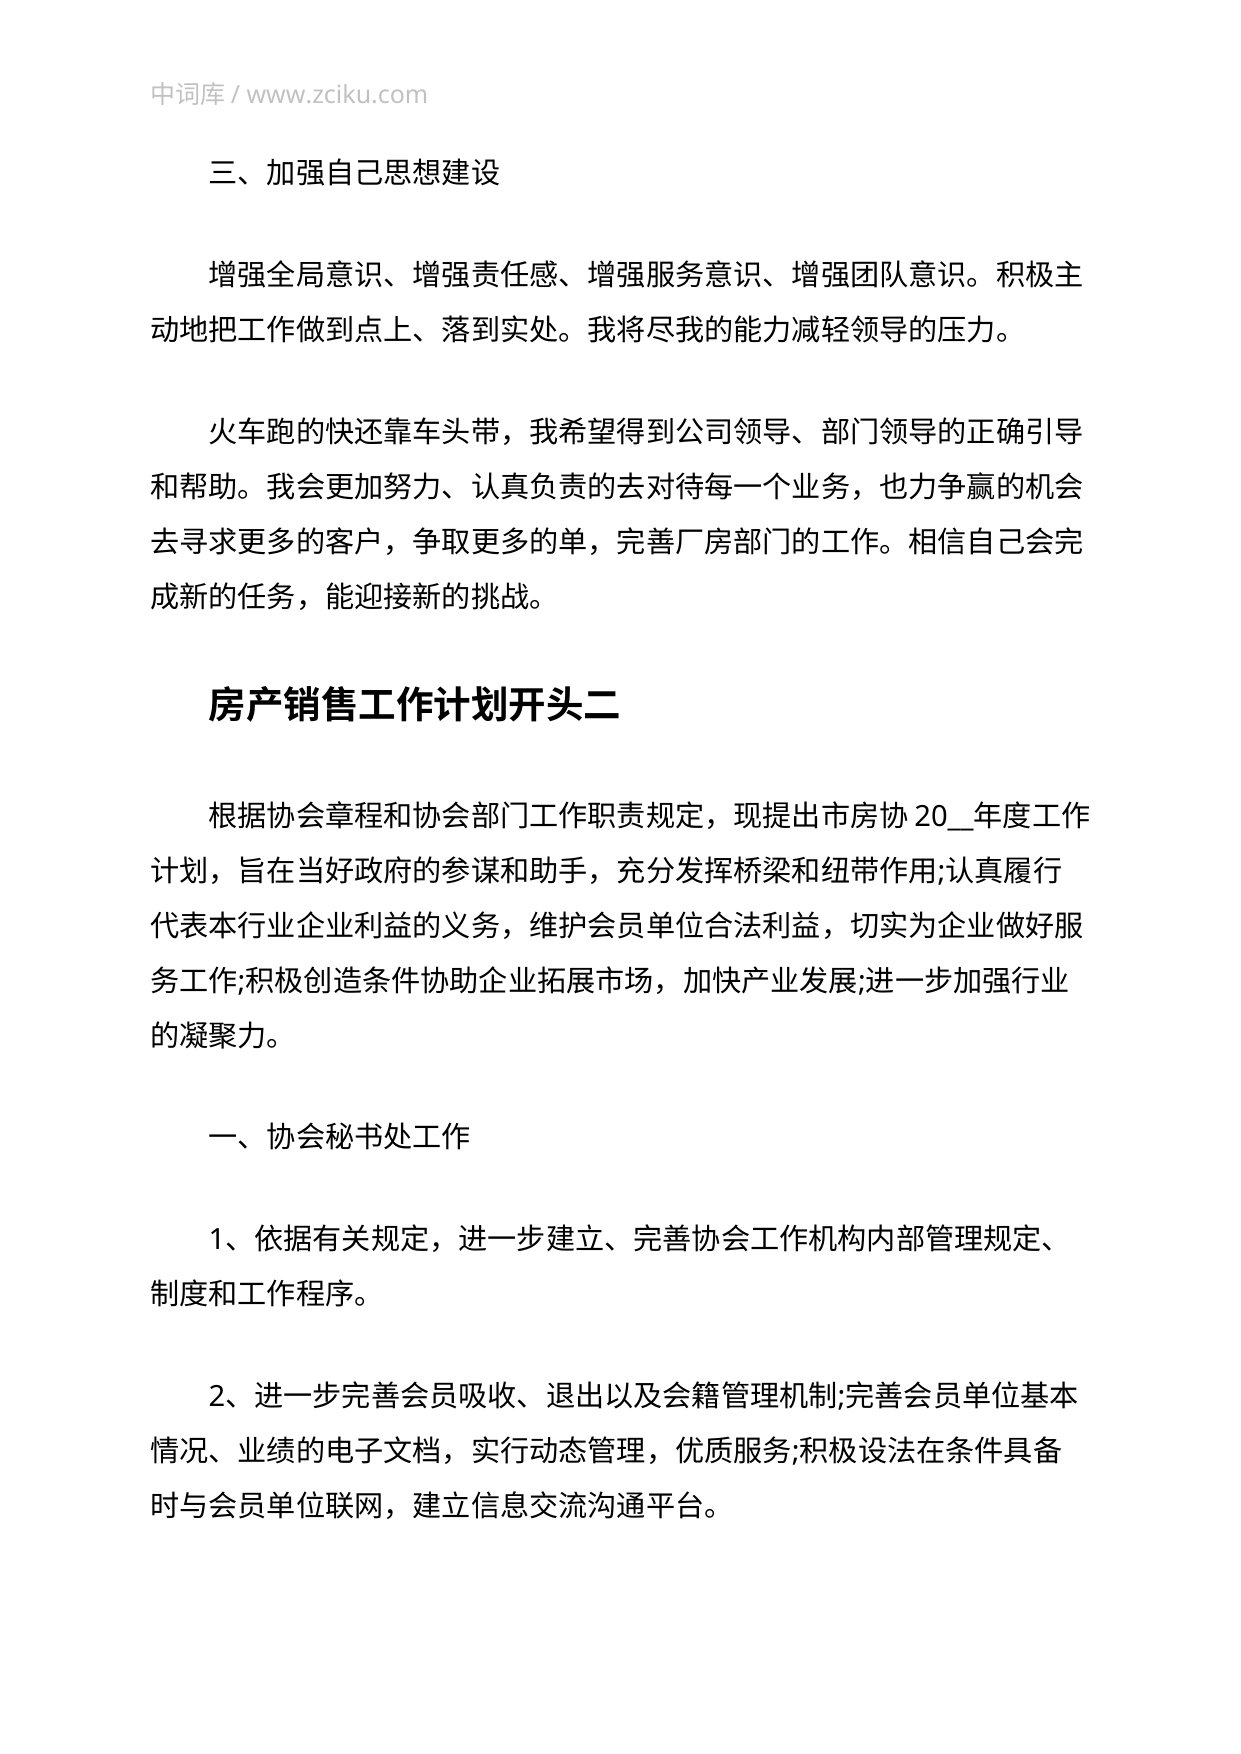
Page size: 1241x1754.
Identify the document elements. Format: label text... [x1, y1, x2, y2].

text 增强全局意识、增强责任感、增强服务意识、增强团队意识。积极主动地把工作做到点上、落到实处。我将尽我的能力减轻领导的压力。 [150, 252, 1090, 349]
text 一、协会秘书处工作 [150, 1114, 1090, 1156]
text 2、进一步完善会员吸收、退出以及会籍管理机制;完善会员单位基本情况、业绩的电子文档，实行动态管理，优质服务;积极设法在条件具备时与会员单位联网，建立信息交流沟通平台。 [150, 1372, 1090, 1525]
text 根据协会章程和协会部门工作职责规定，现提出市房协20__年度工作计划，旨在当好政府的参谋和助手，充分发挥桥梁和纽带作用;认真履行代表本行业企业利益的义务，维护会员单位合法利益，切实为企业做好服务工作;积极创造条件协助企业拓展市场，加快产业发展;进一步加强行业的凝聚力。 [150, 792, 1090, 1054]
text 三、加强自己思想建设 [150, 150, 1090, 192]
text 1、依据有关规定，进一步建立、完善协会工作机构内部管理规定、制度和工作程序。 [150, 1216, 1090, 1313]
text 火车跑的快还靠车头带，我希望得到公司领导、部门领导的正确引导和帮助。我会更加努力、认真负责的去对待每一个业务，也力争赢的机会去寻求更多的客户，争取更多的单，完善厂房部门的工作。相信自己会完成新的任务，能迎接新的挑战。 [150, 408, 1090, 615]
text 房产销售工作计划开头二 [150, 675, 1090, 729]
